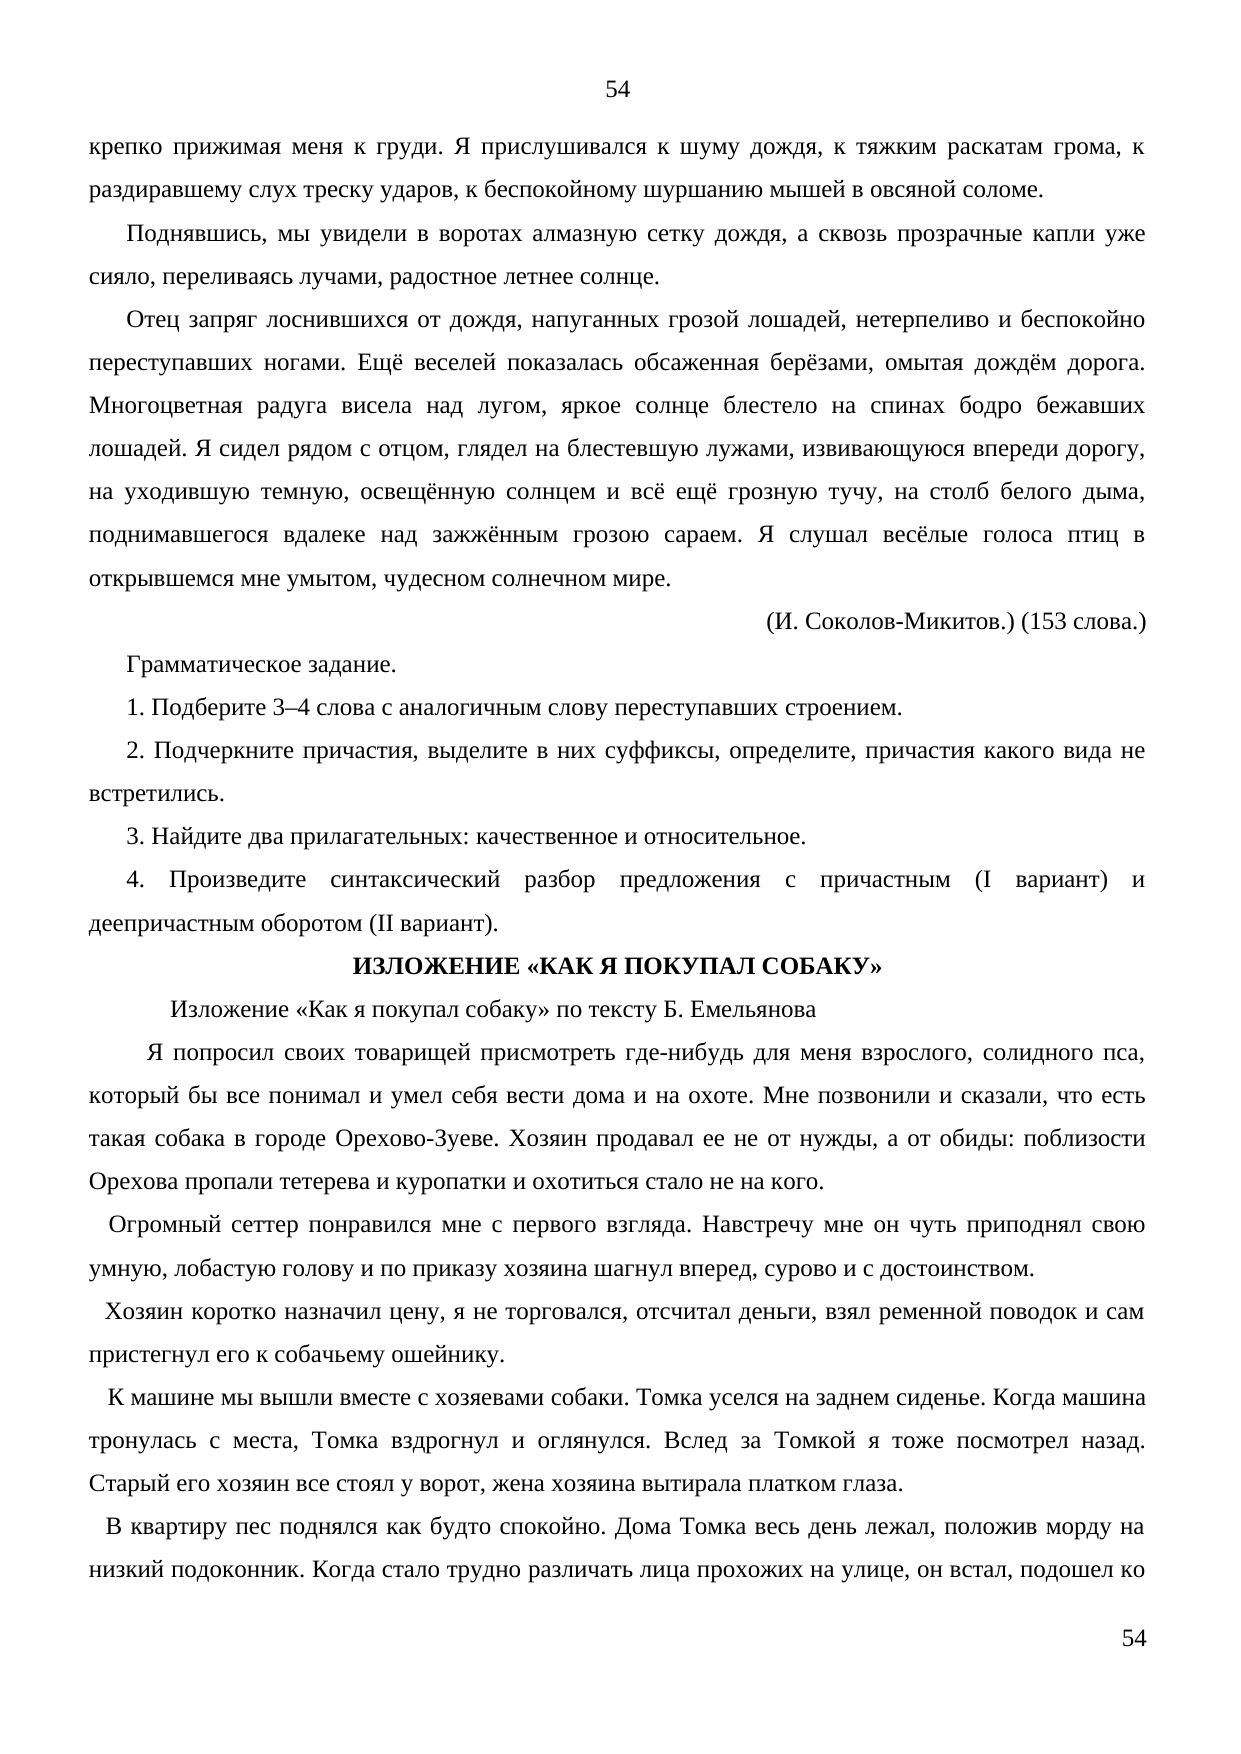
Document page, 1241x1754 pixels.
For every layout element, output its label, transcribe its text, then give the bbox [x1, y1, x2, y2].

text Поднявшись, мы увидели в воротах алмазную сетку дождя, а сквозь прозрачные капли уже сияло, переливаясь лучами, радостное летнее солнце. [89, 218, 1147, 289]
text ИЗЛОЖЕНИЕ «КАК Я ПОКУПАЛ СОБАКУ» [89, 951, 1147, 979]
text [89, 131, 1147, 203]
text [89, 1511, 1147, 1583]
text 4. Произведите синтаксический разбор предложения с причастным (I вариант) и деепричастным оборотом (II вариант). [89, 864, 1147, 936]
text Грамматическое задание. [89, 649, 1147, 678]
text 3. Найдите два прилагательных: качественное и относительное. [89, 821, 1147, 850]
text Отец запряг лоснившихся от дождя, напуганных грозой лошадей, нетерпеливо и беспокойно переступавших ногами. Ещё веселей показалась обсаженная берёзами, омытая дождём дорога. Многоцветная радуга висела над лугом, яркое солнце блестело на спинах бодро бежавших лошадей. Я сидел рядом с отцом, глядел на блестевшую лужами, извивающуюся впереди дорогу, на уходившую темную, освещённую солнцем и всё ещё грозную тучу, на столб белого дыма, поднимавшегося вдалеке над зажжённым грозою сараем. Я слушал весёлые голоса птиц в открывшемся мне умытом, чудесном солнечном мире. [89, 304, 1147, 591]
text Огромный сеттер понравился мне с первого взгляда. Навстречу мне он чуть приподнял свою умную, лобастую голову и по приказу хозяина шагнул вперед, сурово и с достоинством. [89, 1209, 1147, 1281]
text (И. Соколов-Микитов.) (153 слова.) [207, 606, 1147, 634]
text 1. Подберите 3–4 слова с аналогичным слову переступавших строением. [89, 692, 1147, 721]
text Хозяин коротко назначил цену, я не торговался, отсчитал деньги, взял ременной поводок и сам пристегнул его к собачьему ошейнику. [89, 1296, 1147, 1368]
text К машине мы вышли вместе с хозяевами собаки. Томка уселся на заднем сиденье. Когда машина тронулась с места, Томка вздрогнул и оглянулся. Вслед за Томкой я тоже посмотрел назад. Старый его хозяин все стоял у ворот, жена хозяина вытирала платком глаза. [89, 1382, 1147, 1497]
text Я попросил своих товарищей присмотреть где-нибудь для меня взрослого, солидного пса, который бы все понимал и умел себя вести дома и на охоте. Мне позвонили и сказали, что есть такая собака в городе Орехово-Зуеве. Хозяин продавал ее не от нужды, а от обиды: поблизости Орехова пропали тетерева и куропатки и охотиться стало не на кого. [89, 1037, 1147, 1195]
text Изложение «Как я покупал собаку» по тексту Б. Емельянова [89, 994, 1147, 1023]
text 2. Подчеркните причастия, выделите в них суффиксы, определите, причастия какого вида не встретились. [89, 735, 1147, 807]
